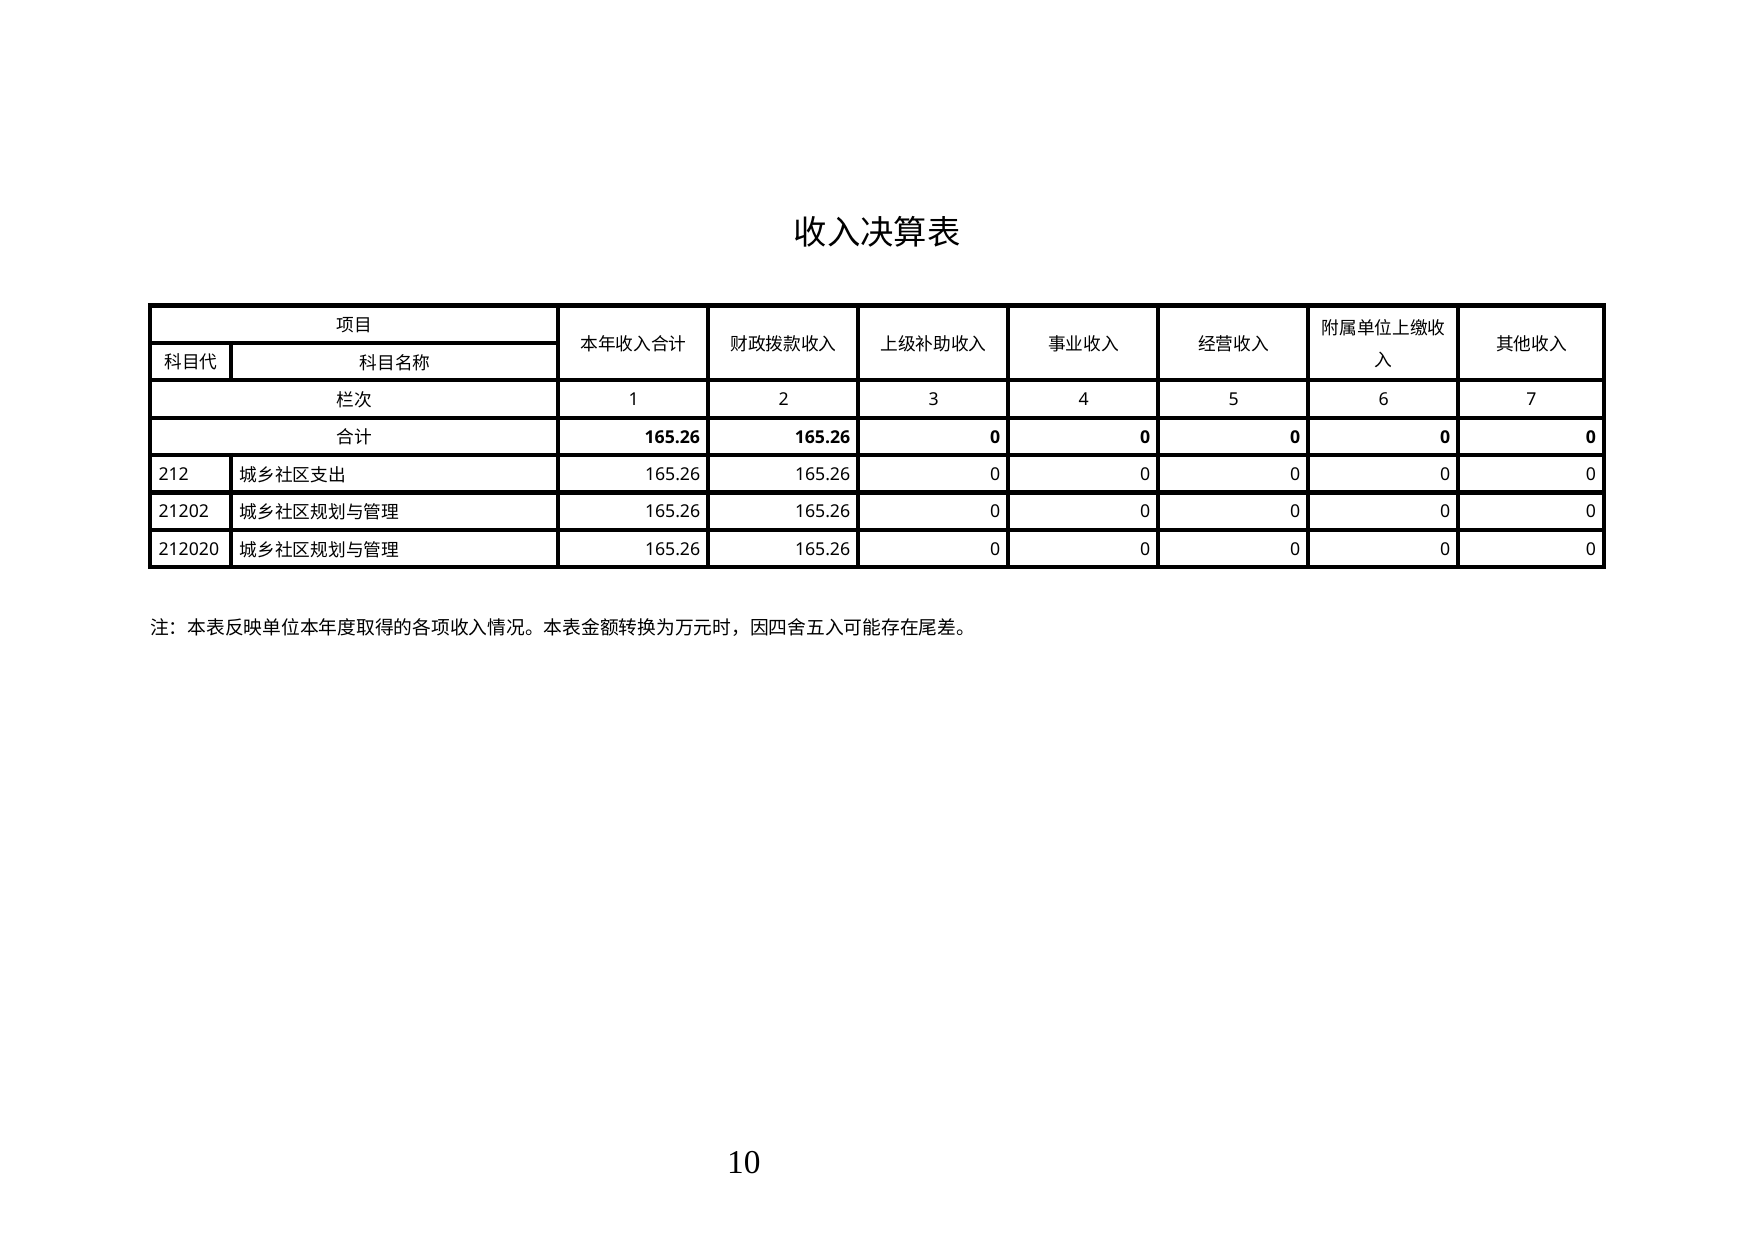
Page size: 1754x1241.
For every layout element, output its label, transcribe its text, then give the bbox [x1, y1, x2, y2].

table_cell 城乡社区规划与管理 [233, 495, 556, 528]
table_header 附属单位上缴收入 [1310, 308, 1456, 378]
table_cell 0 [860, 532, 1006, 565]
table_cell 栏次 [152, 382, 556, 416]
table_cell 1 [560, 382, 706, 416]
table_cell 0 [1160, 457, 1306, 490]
table_cell 0 [1160, 495, 1306, 528]
table_header 经营收入 [1160, 308, 1306, 378]
table_cell 0 [860, 457, 1006, 490]
table_cell 0 [1310, 420, 1456, 453]
table_header 财政拨款收入 [710, 308, 856, 378]
table_cell 5 [1160, 382, 1306, 416]
table_cell 城乡社区支出 [233, 457, 556, 490]
table_cell 165.26 [710, 532, 856, 565]
table_cell 165.26 [560, 457, 706, 490]
table_cell 165.26 [710, 420, 856, 453]
table_cell 城乡社区规划与管理 [233, 532, 556, 565]
table_header 上级补助收入 [860, 308, 1006, 378]
table_cell 0 [1010, 457, 1156, 490]
text 注：本表反映单位本年度取得的各项收入情况。本表金额转换为万元时，因四舍五入可能存在尾差。 [150, 610, 1604, 642]
table_cell 合计 [152, 420, 556, 453]
text 收入决算表 [150, 198, 1604, 263]
table_cell 7 [1460, 382, 1602, 416]
table_cell 165.26 [560, 495, 706, 528]
table_cell 165.26 [710, 495, 856, 528]
table_cell 6 [1310, 382, 1456, 416]
table_cell 2 [710, 382, 856, 416]
table_cell 0 [1460, 495, 1602, 528]
table_cell 0 [860, 420, 1006, 453]
table_cell 2120201 [152, 532, 229, 565]
table_cell 0 [1160, 532, 1306, 565]
table_cell 科目代码 [152, 345, 229, 378]
table_cell 165.26 [560, 532, 706, 565]
table_cell 165.26 [710, 457, 856, 490]
table_cell 0 [1310, 457, 1456, 490]
table_cell 0 [1010, 532, 1156, 565]
table_header 事业收入 [1010, 308, 1156, 378]
table_cell 0 [1310, 495, 1456, 528]
table_cell 3 [860, 382, 1006, 416]
table_cell 0 [1460, 457, 1602, 490]
table_cell 0 [860, 495, 1006, 528]
table_cell 科目名称 [233, 345, 556, 378]
table_cell 0 [1160, 420, 1306, 453]
table_header 项目 [152, 308, 556, 341]
table_header 本年收入合计 [560, 308, 706, 378]
table_cell 0 [1460, 420, 1602, 453]
table_cell 0 [1460, 532, 1602, 565]
table_cell 4 [1010, 382, 1156, 416]
table_cell 0 [1310, 532, 1456, 565]
table_cell 0 [1010, 420, 1156, 453]
table_cell 212 [152, 457, 229, 490]
table_header 其他收入 [1460, 308, 1602, 378]
table_cell 165.26 [560, 420, 706, 453]
table_cell 0 [1010, 495, 1156, 528]
table_cell 21202 [152, 495, 229, 528]
